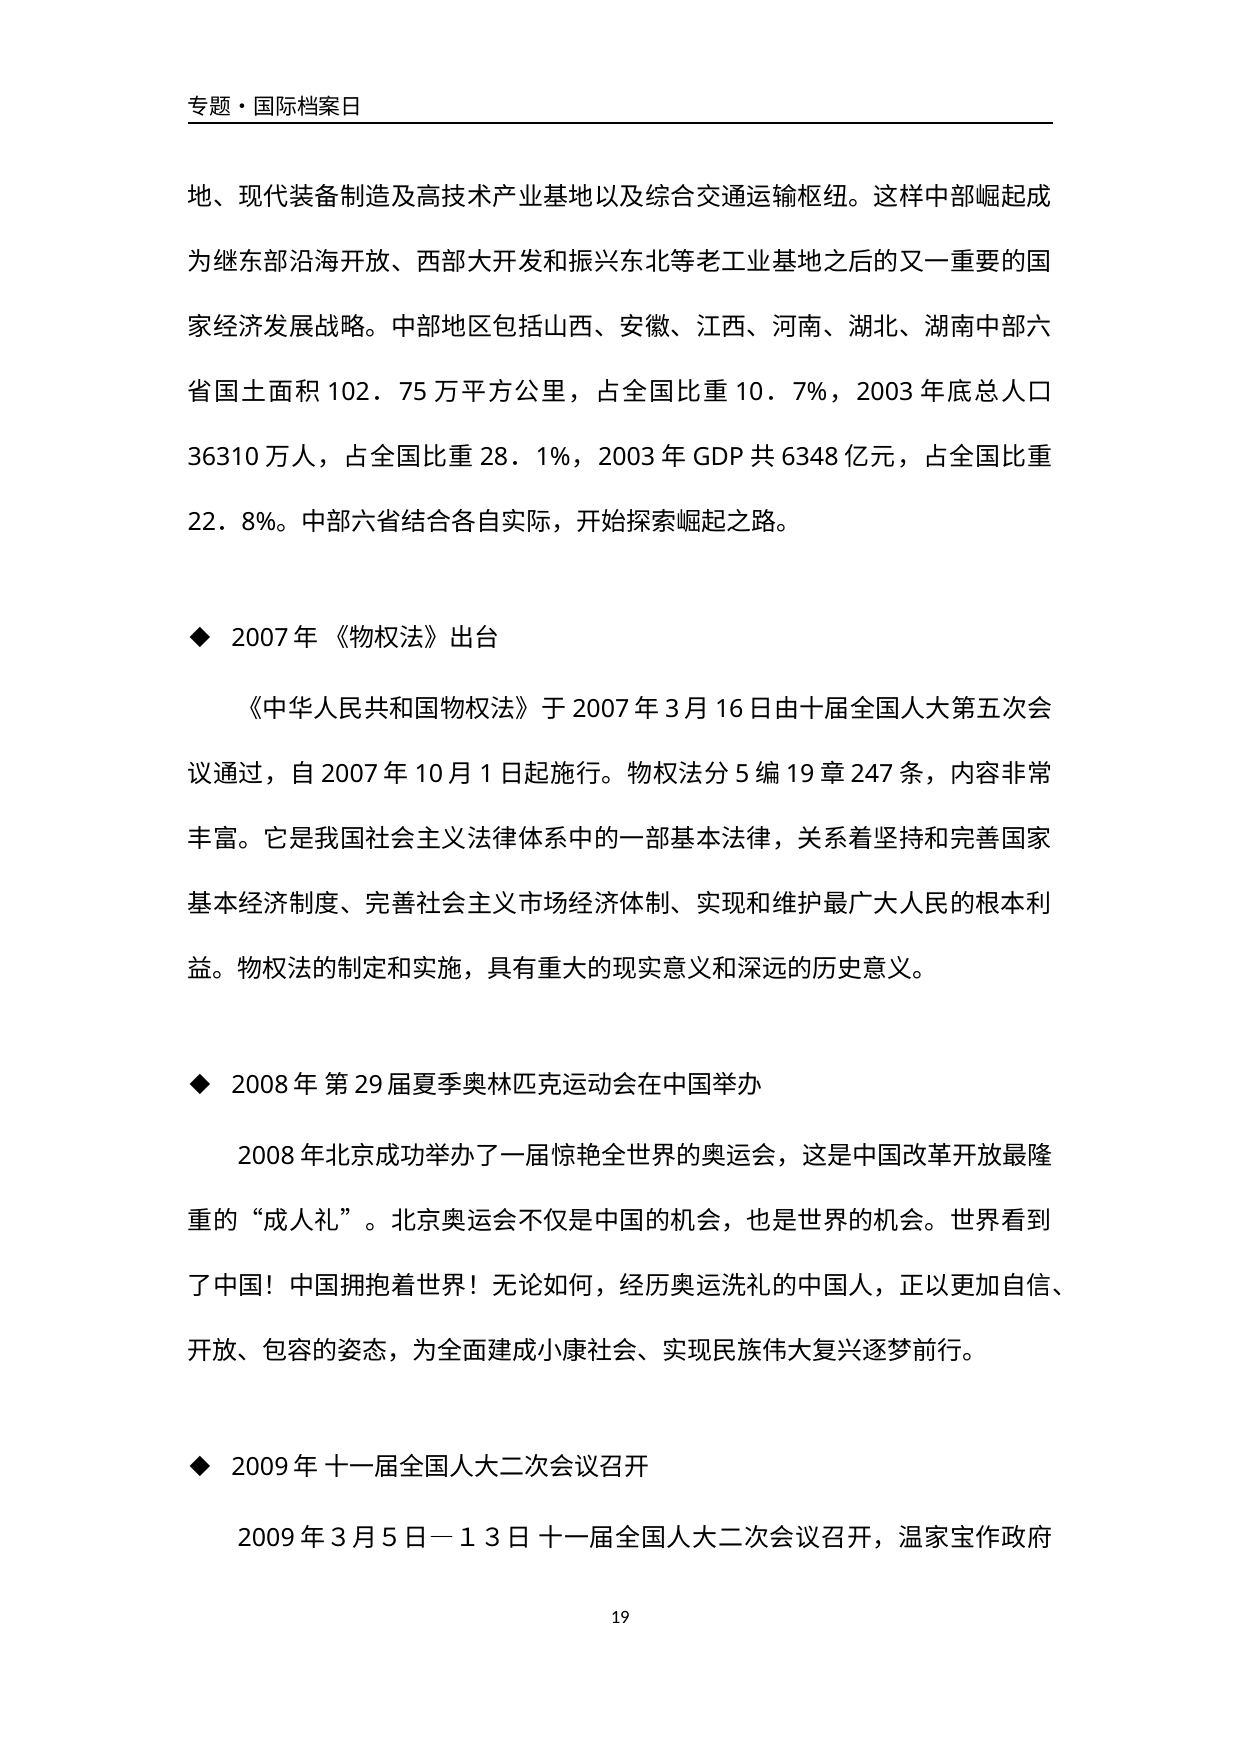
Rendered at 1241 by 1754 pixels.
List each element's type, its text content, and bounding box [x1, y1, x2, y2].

list 2009年 十一届全国人大二次会议召开 [187, 1446, 1053, 1482]
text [187, 162, 1053, 552]
list 2008年 第29届夏季奥林匹克运动会在中国举办 [187, 1064, 1053, 1100]
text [187, 1503, 1053, 1568]
text 2008年北京成功举办了一届惊艳全世界的奥运会，这是中国改革开放最隆重的“成人礼”。北京奥运会不仅是中国的机会，也是世界的机会。世界看到了中国！中国拥抱着世界！无论如何，经历奥运洗礼的中国人，正以更加自信、开放、包容的姿态，为全面建成小康社会、实现民族伟大复兴逐梦前行。 [187, 1121, 1053, 1381]
text 《中华人民共和国物权法》于2007年3月16日由十届全国人大第五次会议通过，自2007年10月1日起施行。物权法分5编19章247条，内容非常丰富。它是我国社会主义法律体系中的一部基本法律，关系着坚持和完善国家基本经济制度、完善社会主义市场经济体制、实现和维护最广大人民的根本利益。物权法的制定和实施，具有重大的现实意义和深远的历史意义。 [187, 674, 1053, 999]
list 2007年 《物权法》出台 [187, 617, 1053, 653]
